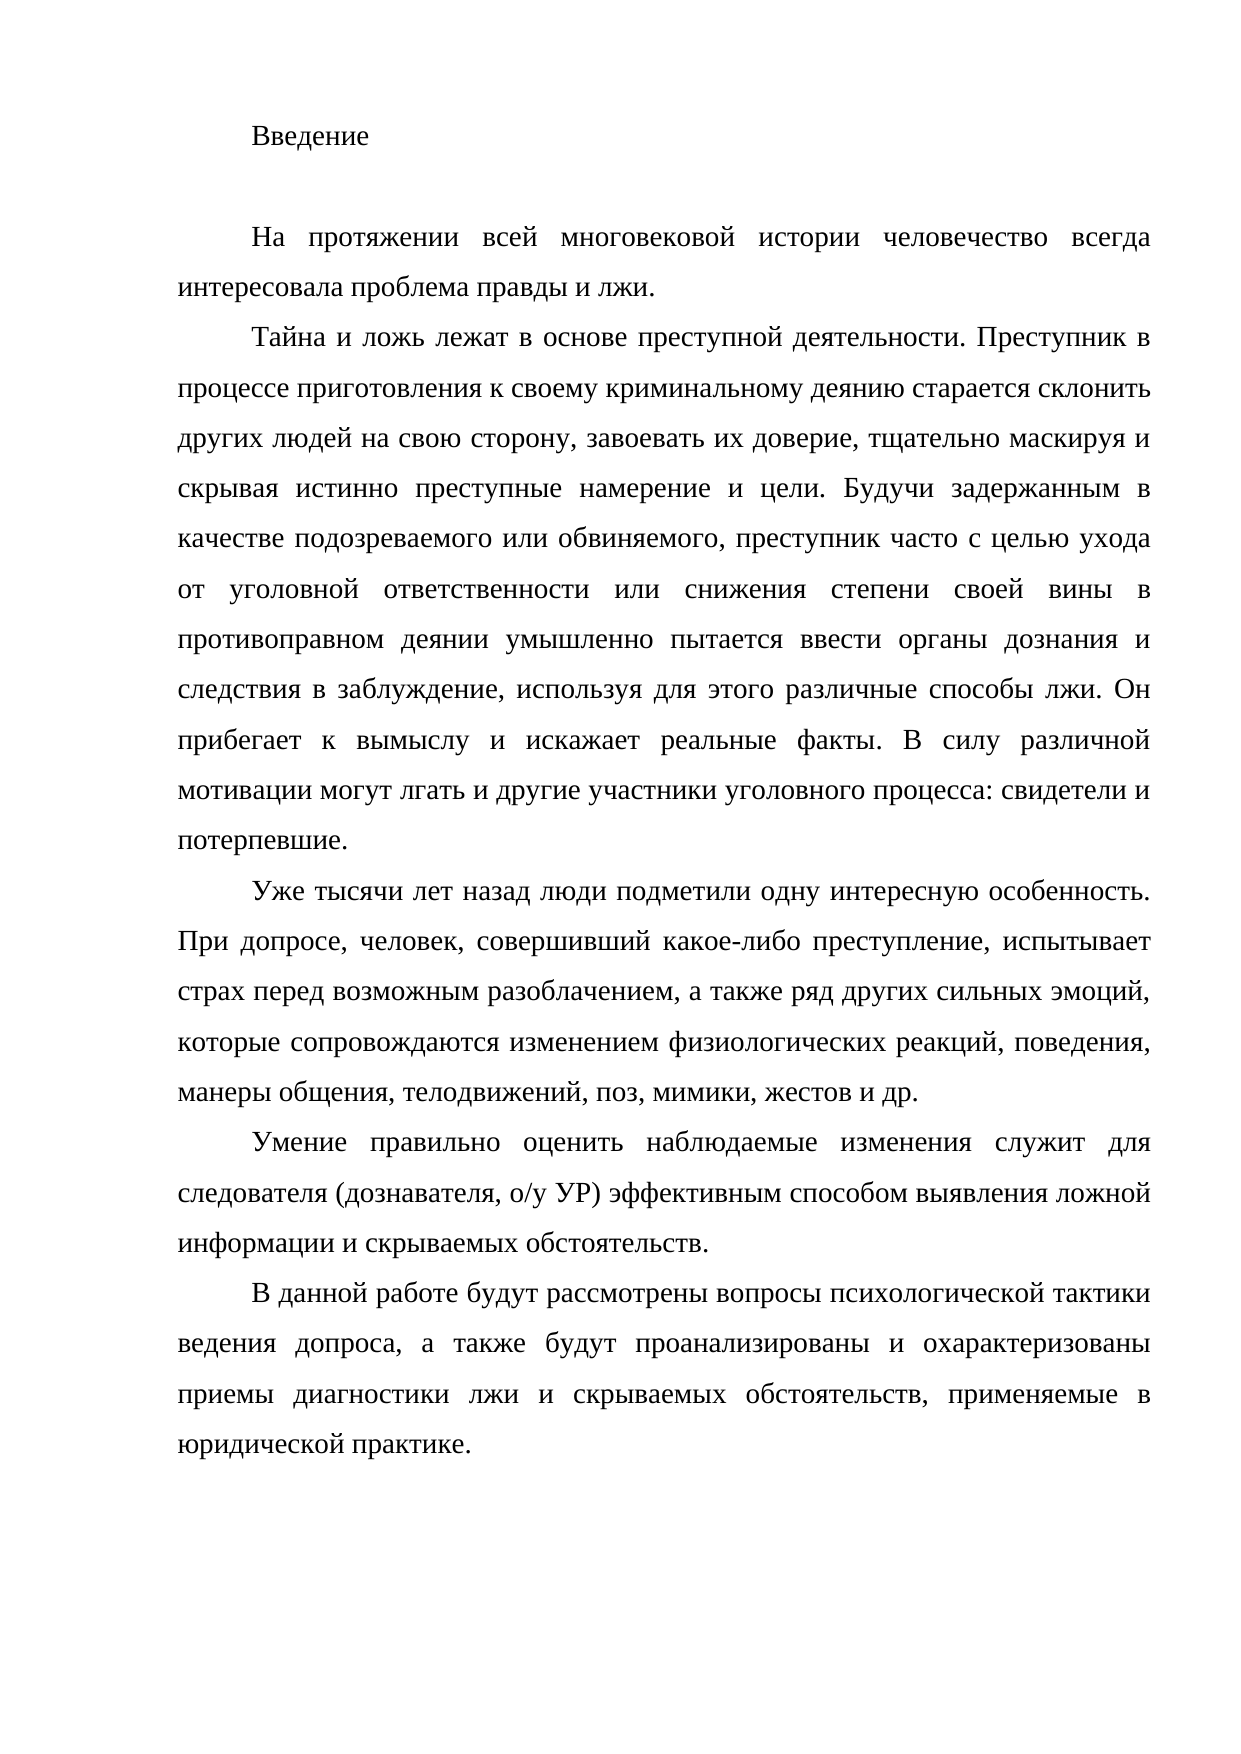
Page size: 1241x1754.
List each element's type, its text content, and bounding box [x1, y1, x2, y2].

text Тайна и ложь лежат в основе преступной деятельности. Преступник в процессе приготовления к своему криминальному деянию старается склонить других людей на свою сторону, завоевать их доверие, тщательно маскируя и скрывая истинно преступные намерение и цели. Будучи задержанным в качестве подозреваемого или обвиняемого, преступник часто с целью ухода от уголовной ответственности или снижения степени своей вины в противоправном деянии умышленно пытается ввести органы дознания и следствия в заблуждение, используя для этого различные способы лжи. Он прибегает к вымыслу и искажает реальные факты. В силу различной мотивации могут лгать и другие участники уголовного процесса: свидетели и потерпевшие. [177, 319, 1152, 856]
text Уже тысячи лет назад люди подметили одну интересную особенность. При допросе, человек, совершивший какое-либо преступление, испытывает страх перед возможным разоблачением, а также ряд других сильных эмоций, которые сопровождаются изменением физиологических реакций, поведения, манеры общения, телодвижений, поз, мимики, жестов и др. [177, 873, 1152, 1108]
text Введение [177, 118, 1152, 152]
text На протяжении всей многовековой истории человечество всегда интересовала проблема правды и лжи. [177, 219, 1152, 303]
text Умение правильно оценить наблюдаемые изменения служит для следователя (дознавателя, о/у УР) эффективным способом выявления ложной информации и скрываемых обстоятельств. [177, 1124, 1152, 1258]
text В данной работе будут рассмотрены вопросы психологической тактики ведения допроса, а также будут проанализированы и охарактеризованы приемы диагностики лжи и скрываемых обстоятельств, применяемые в юридической практике. [177, 1275, 1152, 1460]
